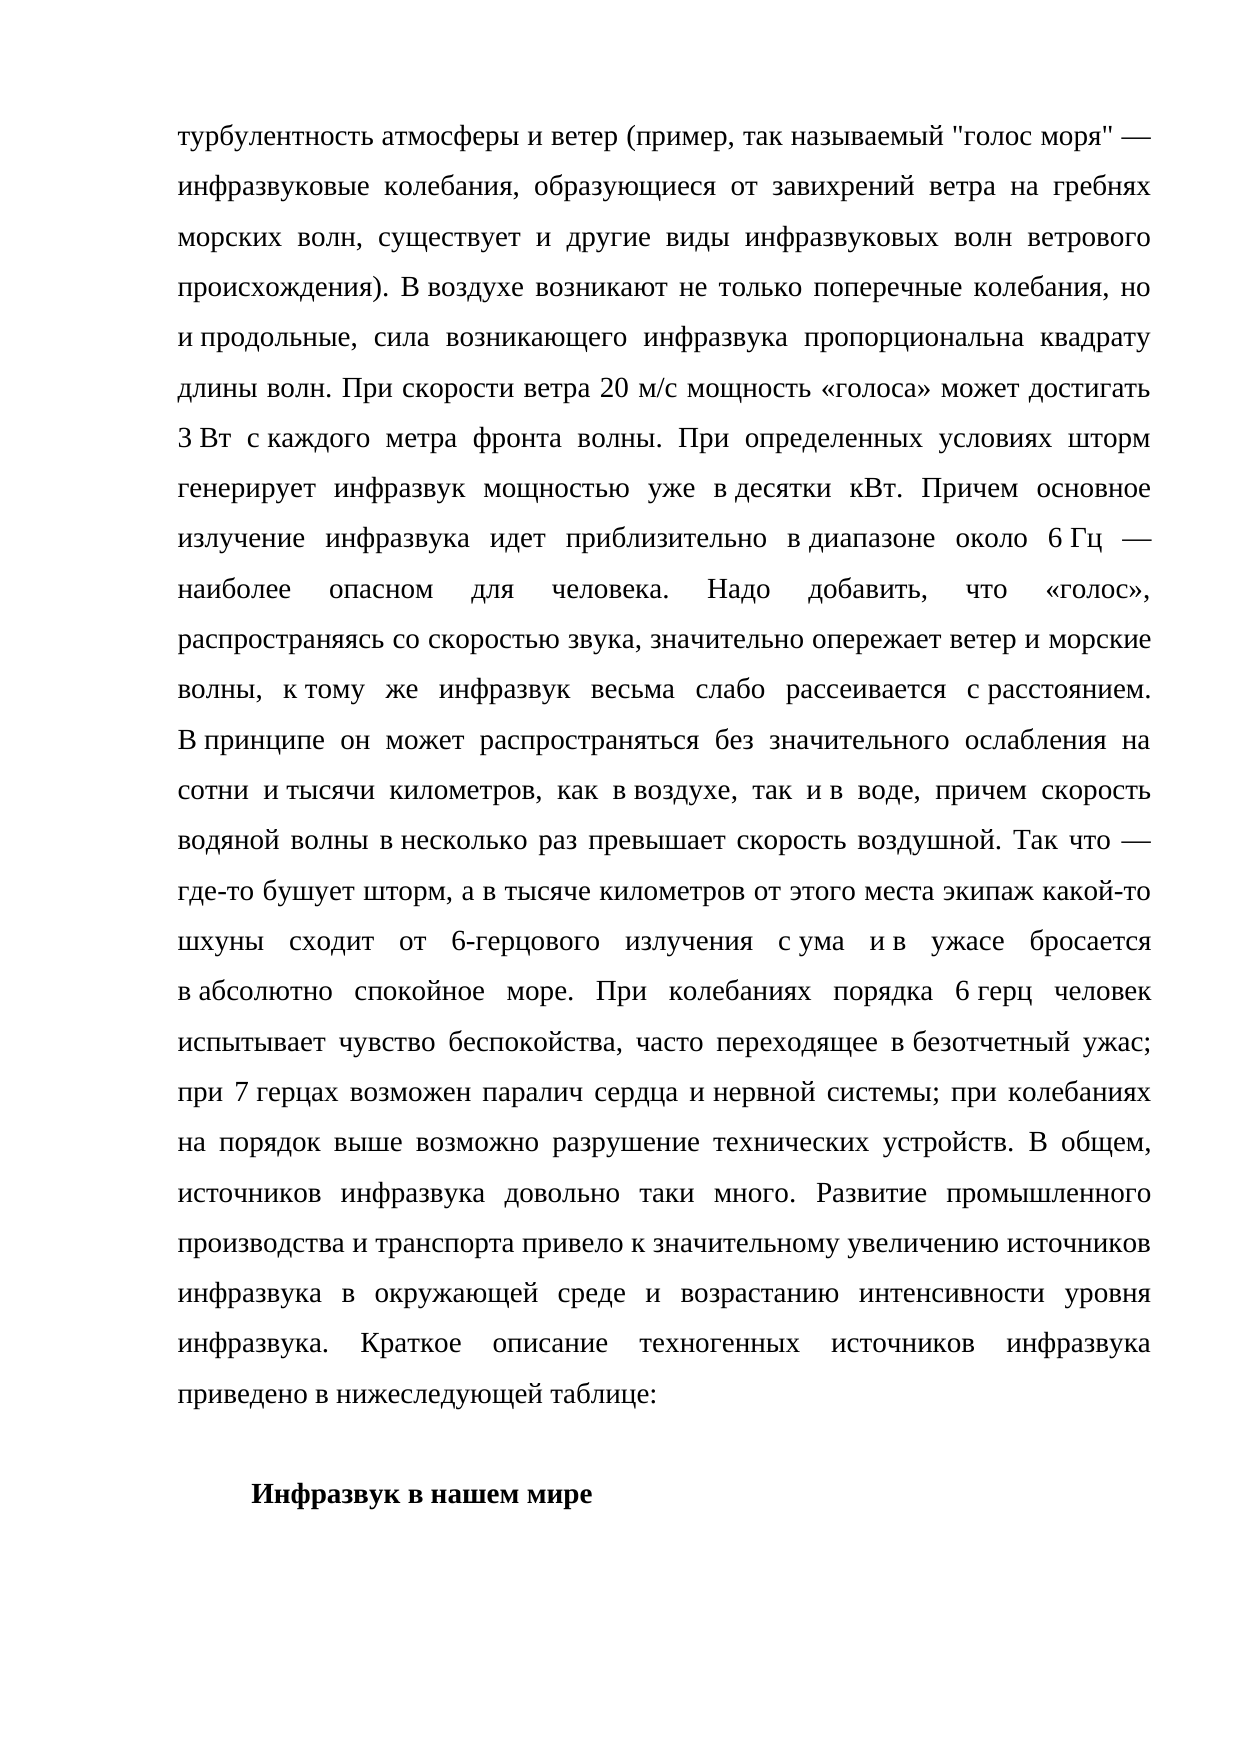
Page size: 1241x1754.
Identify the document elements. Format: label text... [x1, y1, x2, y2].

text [177, 118, 1152, 1409]
text Инфразвук в нашем мире [177, 1477, 1152, 1510]
